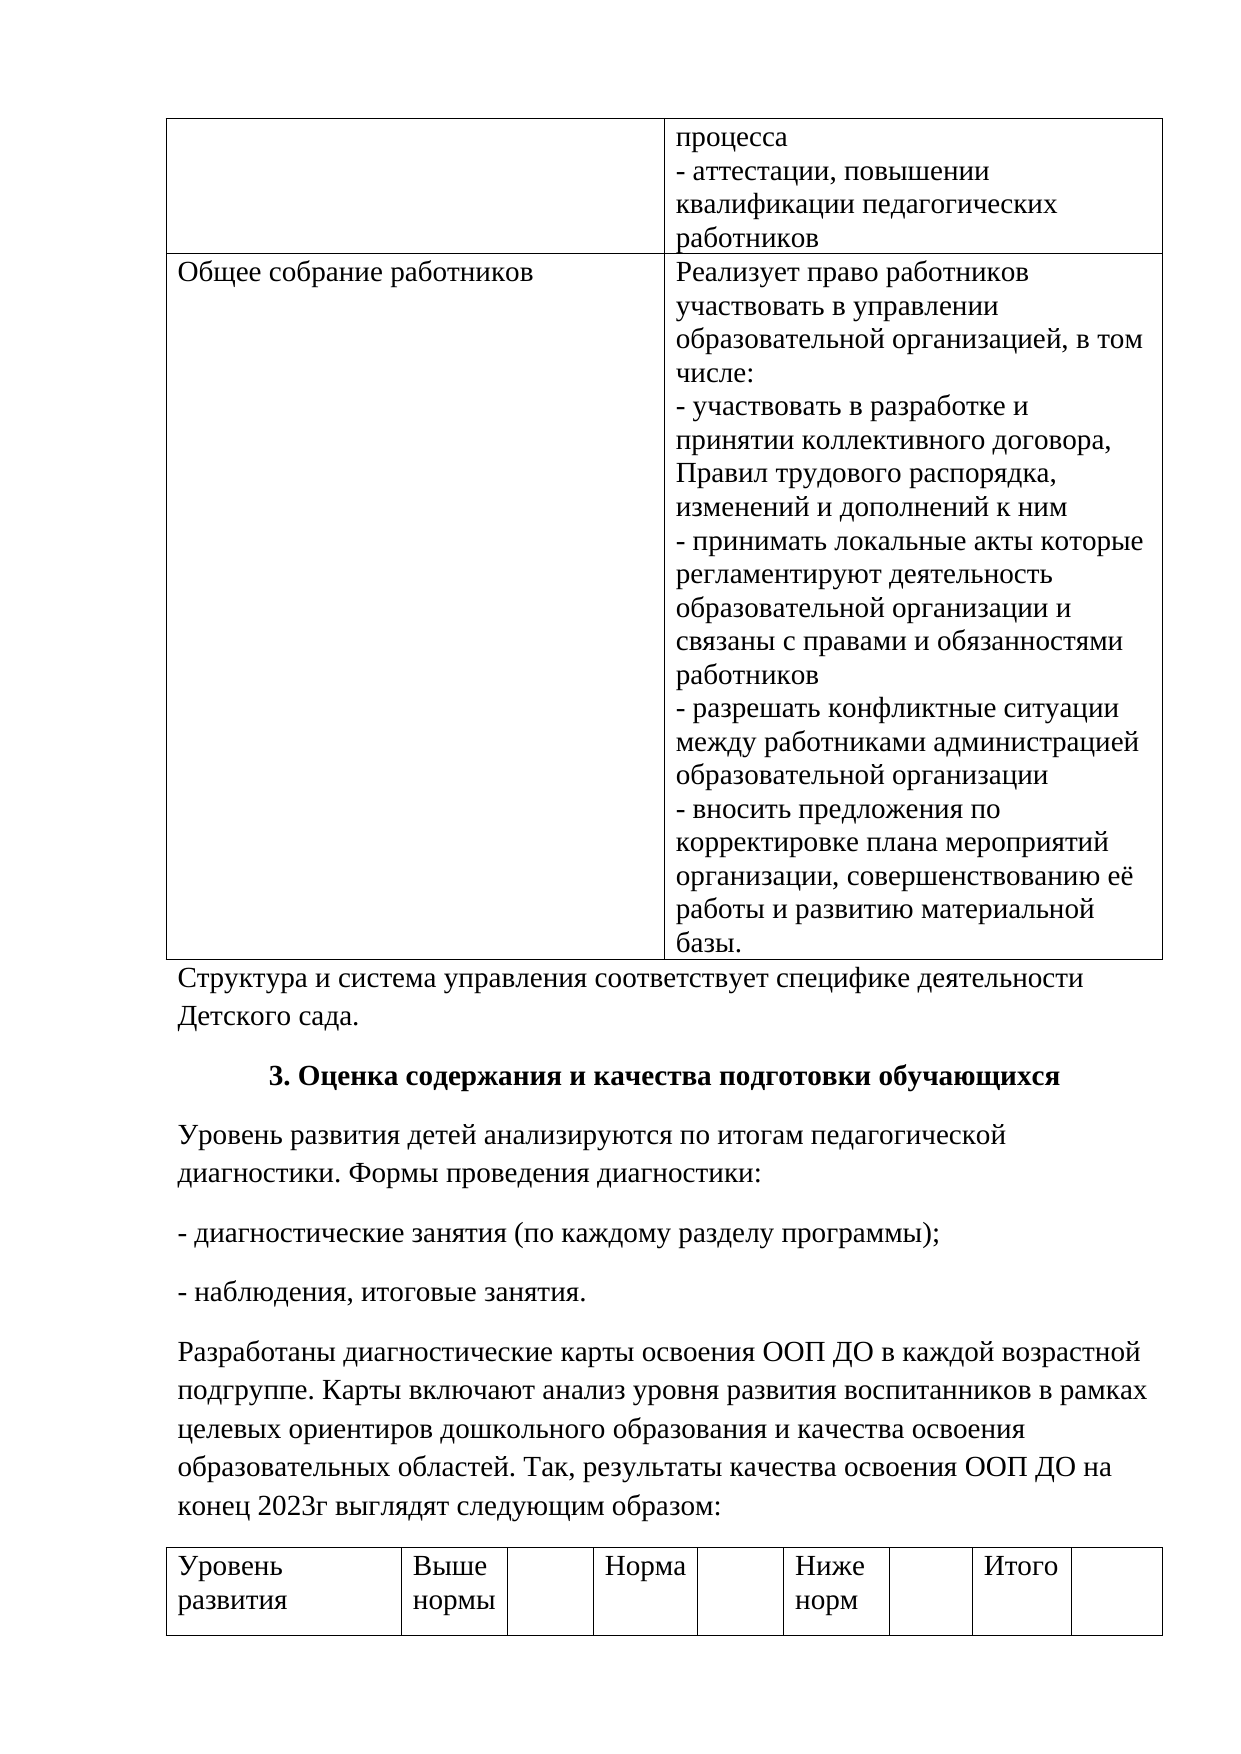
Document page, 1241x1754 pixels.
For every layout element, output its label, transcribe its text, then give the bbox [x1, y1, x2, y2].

text Уровень развития детей анализируются по итогам педагогической диагностики. Формы проведения диагностики: [177, 1117, 1152, 1189]
text - наблюдения, итоговые занятия. [177, 1274, 1152, 1308]
text - диагностические занятия (по каждому разделу программы); [177, 1215, 1152, 1248]
table_header % [1072, 1548, 1162, 1635]
text Разработаны диагностические карты освоения ООП ДО в каждой возрастной подгруппе. Карты включают анализ уровня развития воспитанников в рамках целевых ориентиров дошкольного образования и качества освоения образовательных областей. Так, результаты качества освоения ООП ДО на конец 2023г выглядят следующим образом: [177, 1334, 1152, 1521]
table_header % [890, 1548, 972, 1635]
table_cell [167, 119, 664, 253]
text 3. Оценка содержания и качества подготовки обучающихся [177, 1058, 1152, 1091]
table_cell Общее собрание работников [167, 254, 664, 959]
table_header Выше нормы Кол-во [402, 1548, 507, 1635]
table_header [167, 1548, 401, 1635]
table_header Ниже нормы Кол-во [784, 1548, 889, 1635]
table_header % [698, 1548, 783, 1635]
table_cell Реализует право работников участвовать в управлении образовательной организацией, в том числе: - участвовать в разработке и принятии коллективного договора, Правил трудового распорядка, изменений и дополнений к ним - принимать локальные акты которые регламентируют деятельность образовательной организации и связаны с правами и обязанностями работников - разрешать конфликтные ситуации между работниками администрацией образовательной организации - вносить предложения по корректировке плана мероприятий организации, совершенствованию её работы и развитию материальной базы. [665, 254, 1162, 959]
table_header % [508, 1548, 593, 1635]
text Структура и система управления соответствует специфике деятельности Детского сада. [177, 960, 1152, 1032]
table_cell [665, 119, 1162, 253]
table_header Норма Кол-во [594, 1548, 697, 1635]
table_header Итого Кол-во [973, 1548, 1071, 1635]
